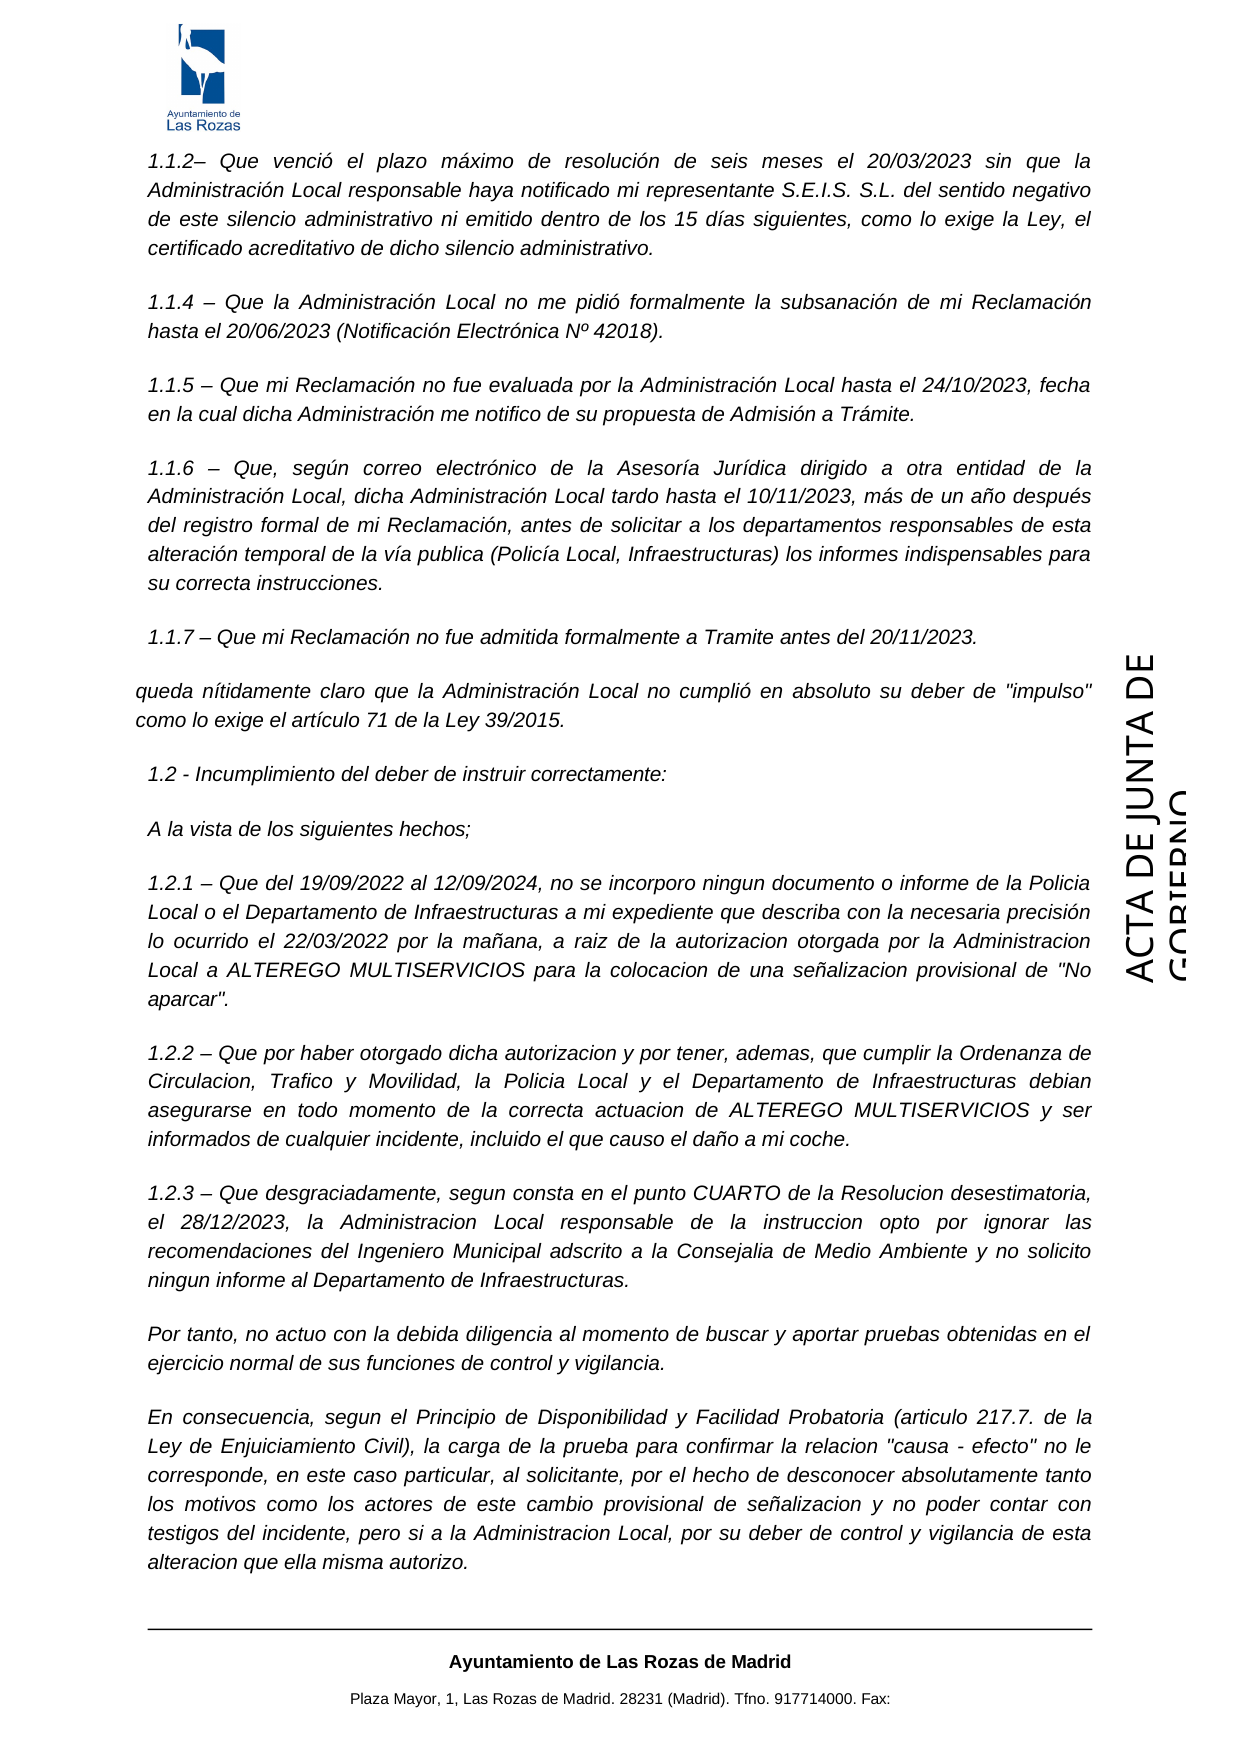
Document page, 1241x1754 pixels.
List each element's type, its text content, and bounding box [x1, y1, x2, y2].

text 1.1.2– Que venció el plazo máximo de resolución de seis meses el 20/03/2023 sin que la Administración Local responsable haya notificado mi representante S.E.I.S. S.L. del sentido negativo de este silencio administrativo ni emitido dentro de los 15 días siguientes, como lo exige la Ley, el certificado acreditativo de dicho silencio administrativo. [148, 149, 1093, 259]
text En consecuencia, segun el Principio de Disponibilidad y Facilidad Probatoria (articulo 217.7. de la Ley de Enjuiciamiento Civil), la carga de la prueba para confirmar la relacion "causa - efecto" no le corresponde, en este caso particular, al solicitante, por el hecho de desconocer absolutamente tanto los motivos como los actores de este cambio provisional de señalizacion y no poder contar con testigos del incidente, pero si a la Administracion Local, por su deber de control y vigilancia de esta alteracion que ella misma autorizo. [147, 1405, 1093, 1574]
text Por tanto, no actuo con la debida diligencia al momento de buscar y aportar pruebas obtenidas en el ejercicio normal de sus funciones de control y vigilancia. [147, 1322, 1093, 1375]
text A la vista de los siguientes hechos; [148, 816, 1105, 840]
list – Que por haber otorgado dicha autorizacion y por tener, ademas, que cumplir la Ordenanza de Circulacion, Trafico y Movilidad, la Policia Local y el Departamento de Infraestructuras debian asegurarse en todo momento de la correcta actuacion de ALTEREGO MULTISERVICIOS y ser informados de cualquier incidente, incluido el que causo el daño a mi coche. [148, 1040, 1093, 1151]
list – Que mi Reclamación no fue evaluada por la Administración Local hasta el 24/10/2023, fecha en la cual dicha Administración me notifico de su propuesta de Admisión a Trámite. [148, 372, 1093, 425]
list – Que, según correo electrónico de la Asesoría Jurídica dirigido a otra entidad de la Administración Local, dicha Administración Local tardo hasta el 10/11/2023, más de un año después del registro formal de mi Reclamación, antes de solicitar a los departamentos responsables de esta alteración temporal de la vía publica (Policía Local, Infraestructuras) los informes indispensables para su correcta instrucciones. [148, 455, 1093, 595]
list – Que la Administración Local no me pidió formalmente la subsanación de mi Reclamación hasta el 20/06/2023 (Notificación Electrónica Nº 42018). [148, 289, 1093, 342]
list - Incumplimiento del deber de instruir correctamente: [148, 762, 1105, 786]
list – Que del 19/09/2022 al 12/09/2024, no se incorporo ningun documento o informe de la Policia Local o el Departamento de Infraestructuras a mi expediente que describa con la necesaria precisión lo ocurrido el 22/03/2022 por la mañana, a raiz de la autorizacion otorgada por la Administracion Local a ALTEREGO MULTISERVICIOS para la colocacion de una señalizacion provisional de "No aparcar". [148, 871, 1093, 1010]
list – Que mi Reclamación no fue admitida formalmente a Tramite antes del 20/11/2023. [148, 625, 1105, 649]
list – Que desgraciadamente, segun consta en el punto CUARTO de la Resolucion desestimatoria, el 28/12/2023, la Administracion Local responsable de la instruccion opto por ignorar las recomendaciones del Ingeniero Municipal adscrito a la Consejalia de Medio Ambiente y no solicito ningun informe al Departamento de Infraestructuras. [148, 1181, 1093, 1292]
text queda nítidamente claro que la Administración Local no cumplió en absoluto su deber de "impulso" como lo exige el artículo 71 de la Ley 39/2015. [135, 679, 1093, 732]
picture [165, 23, 242, 132]
